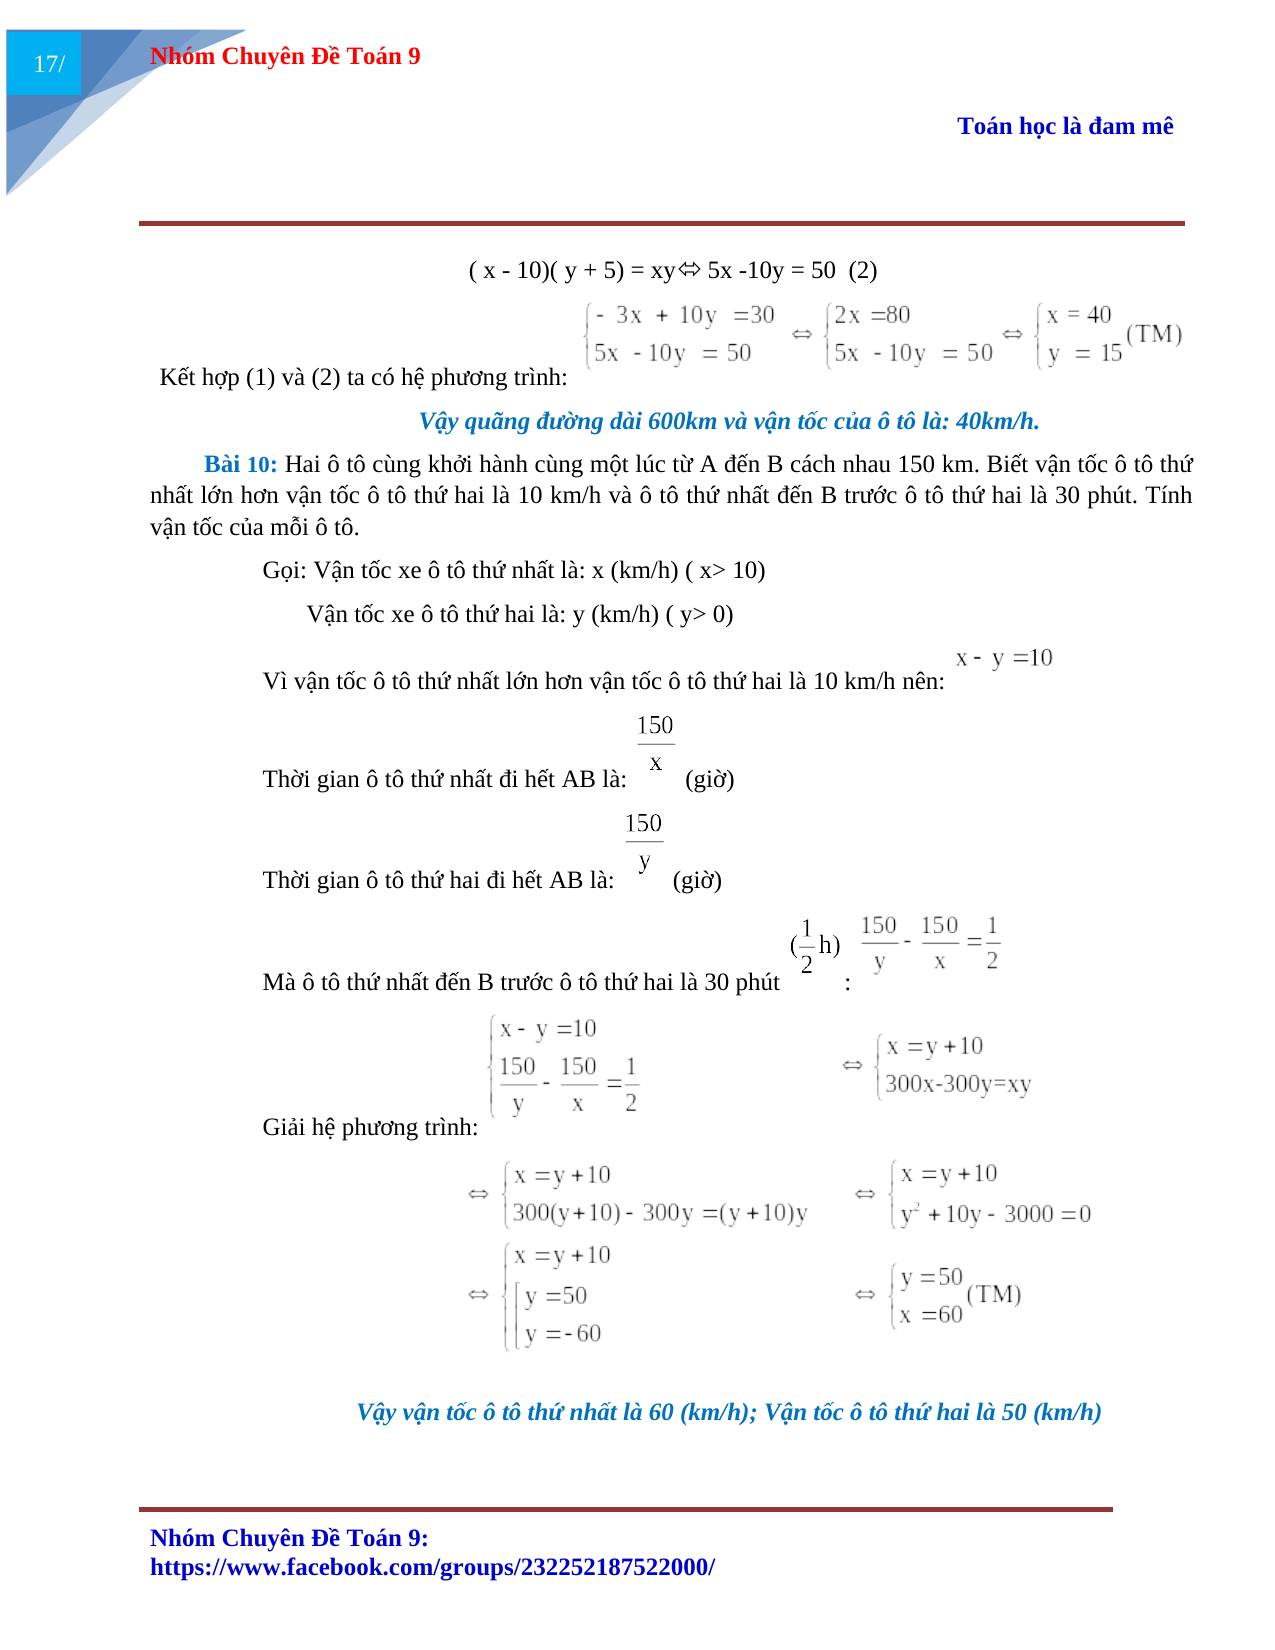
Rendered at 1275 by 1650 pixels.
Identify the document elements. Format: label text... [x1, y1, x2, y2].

text Vì vận tốc ô tô thứ nhất lớn hơn vận tốc ô tô thứ hai là 10 km/h nên: [262, 642, 1196, 694]
text Vậy vận tốc ô tô thứ nhất là 60 (km/h); Vận tốc ô tô thứ hai là 50 (km/h) [262, 1397, 1196, 1426]
text Vận tốc xe ô tô thứ hai là: y (km/h) ( y> 0) [150, 599, 1196, 627]
text Mà ô tô thứ nhất đến B trước ô tô thứ hai là 30 phút : [262, 909, 1196, 996]
picture [6, 29, 248, 198]
text Bài 10: Hai ô tô cùng khởi hành cùng một lúc từ A đến B cách nhau 150 km. Biết vận tốc ô tô thứ nhất lớn hơn vận tốc ô tô thứ hai là 10 km/h và ô tô thứ nhất đến B trước ô tô thứ hai là 30 phút. Tính vận tốc của mỗi ô tô. [150, 449, 1196, 540]
text Vậy quãng đường dài 600km và vận tốc của ô tô là: 40km/h. [262, 406, 1196, 435]
text Thời gian ô tô thứ hai đi hết AB là: (giờ) [262, 808, 1196, 894]
text Giải hệ phương trình: [262, 1011, 1196, 1141]
text Thời gian ô tô thứ nhất đi hết AB là: (giờ) [262, 709, 1196, 793]
text Gọi: Vận tốc xe ô tô thứ nhất là: x (km/h) ( x> 10) [262, 555, 1196, 584]
text ( x - 10)( y + 5) = xy 5x -10y = 50 (2) [150, 255, 1196, 283]
text Kết hợp (1) và (2) ta có hệ phương trình: [150, 298, 1196, 391]
